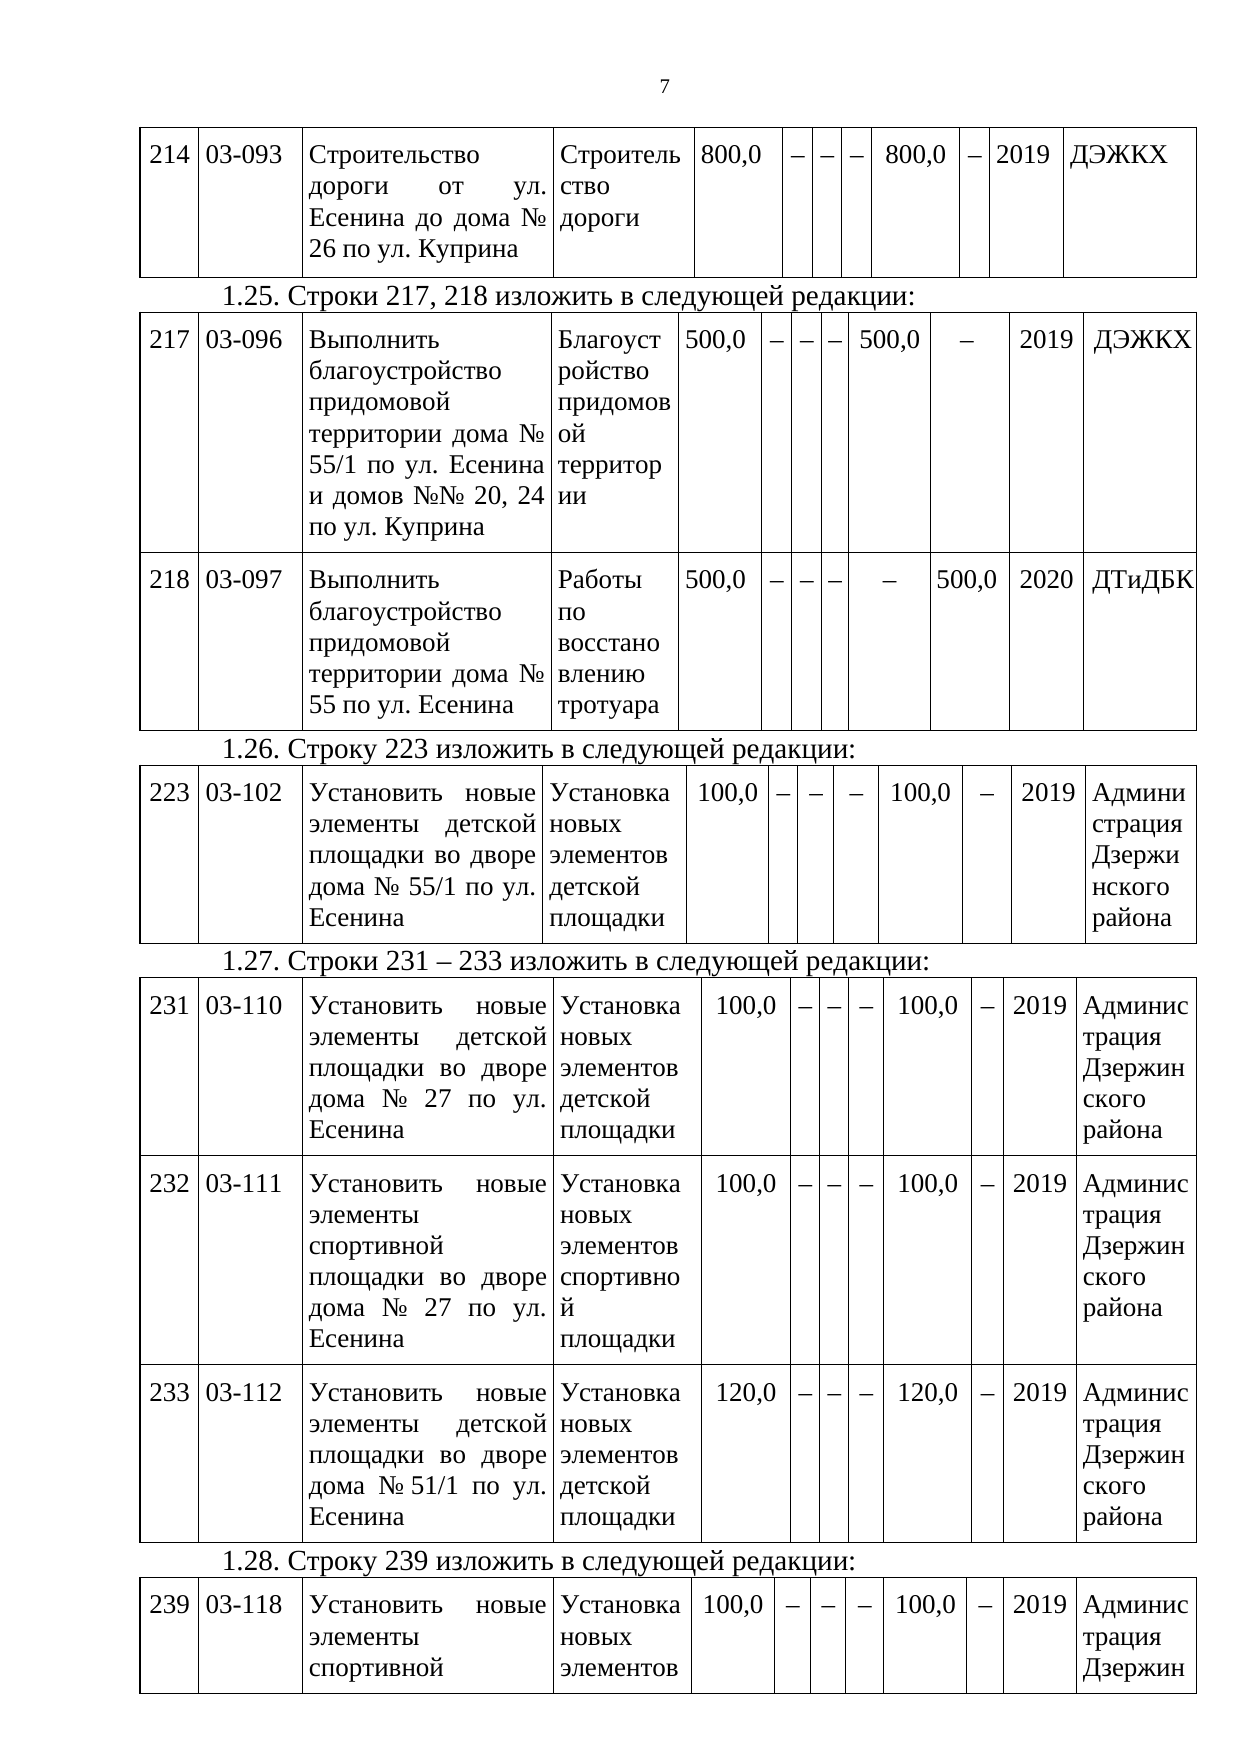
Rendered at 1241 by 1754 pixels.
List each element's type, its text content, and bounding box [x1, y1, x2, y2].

table_cell – [849, 1365, 883, 1542]
table_cell Выполнить благоустройство придомовой территории дома № 55 по ул. Есенина [303, 553, 551, 730]
table_cell – [792, 553, 821, 730]
table_header 03-096 [199, 313, 302, 552]
table_header – [822, 313, 848, 552]
table_header – [820, 978, 848, 1155]
table_cell Установить новые элементы спортивной площадки во дворе дома № 27 по ул. Есенина [303, 1156, 553, 1364]
table_header 2019 [1012, 766, 1085, 942]
table_header Установка новых элементов детской площадки [554, 978, 701, 1155]
table_header 2019 [1010, 313, 1083, 552]
table_header 03-110 [199, 978, 302, 1155]
table_header 2019 [1004, 1578, 1076, 1693]
table_cell 500,0 [931, 553, 1009, 730]
table_cell Администрация Дзержинского района [1077, 1365, 1196, 1542]
table_header Благоустройство придомовой территории [552, 313, 678, 552]
table_cell 03-112 [199, 1365, 302, 1542]
table_header – [960, 128, 989, 277]
table_cell 120,0 [702, 1365, 790, 1542]
table_cell 233 [141, 1365, 198, 1542]
table_cell Установка новых элементов детской площадки [554, 1365, 701, 1542]
table_cell 232 [141, 1156, 198, 1364]
table_header 217 [141, 313, 198, 552]
table_cell – [822, 553, 848, 730]
table_cell 2020 [1010, 553, 1083, 730]
table_cell 03-097 [199, 553, 302, 730]
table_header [303, 1578, 553, 1693]
table_header – [762, 313, 791, 552]
table_cell 2019 [1004, 1365, 1076, 1542]
table_cell 120,0 [884, 1365, 971, 1542]
text 1.28. Строку 239 изложить в следующей редакции: [148, 1543, 1181, 1577]
table_cell 218 [141, 553, 198, 730]
text 1.25. Строки 217, 218 изложить в следующей редакции: [148, 278, 1181, 312]
table_header 100,0 [692, 1578, 774, 1693]
table_header ДЭЖКХ [1084, 313, 1196, 552]
table_header 100,0 [884, 978, 971, 1155]
table_cell – [791, 1365, 819, 1542]
table_header – [775, 1578, 810, 1693]
table_header Установить новые элементы детской площадки во дворе дома № 55/1 по ул. Есенина [303, 766, 542, 942]
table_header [1077, 1578, 1196, 1693]
table_header 03-093 [199, 128, 302, 277]
table_cell – [972, 1365, 1003, 1542]
table_header – [846, 1578, 883, 1693]
table_header – [849, 978, 883, 1155]
table_header – [791, 978, 819, 1155]
table_header – [769, 766, 797, 942]
table_header 500,0 [679, 313, 761, 552]
table_header 800,0 [872, 128, 959, 277]
table_header 214 [141, 128, 198, 277]
table_header 03-118 [199, 1578, 302, 1693]
table_header – [813, 128, 841, 277]
table_cell – [849, 1156, 883, 1364]
table_header – [972, 978, 1003, 1155]
table_cell 500,0 [679, 553, 761, 730]
table_cell Установка новых элементов спортивной площадки [554, 1156, 701, 1364]
table_header – [834, 766, 878, 942]
table_header Администрация Дзержинского района [1086, 766, 1196, 942]
table_cell – [762, 553, 791, 730]
table_header – [811, 1578, 845, 1693]
table_header ДЭЖКХ [1064, 128, 1196, 277]
table_header – [842, 128, 871, 277]
table_header 239 [141, 1578, 198, 1693]
table_cell 100,0 [702, 1156, 790, 1364]
table_header Установить новые элементы детской площадки во дворе дома № 27 по ул. Есенина [303, 978, 553, 1155]
table_header – [963, 766, 1011, 942]
table_header 100,0 [884, 1578, 966, 1693]
text 1.27. Строки 231 – 233 изложить в следующей редакции: [148, 944, 1181, 977]
table_cell Администрация Дзержинского района [1077, 1156, 1196, 1364]
table_cell – [849, 553, 930, 730]
table_header Строительство дороги [554, 128, 694, 277]
table_header 2019 [1004, 978, 1076, 1155]
table_header – [783, 128, 812, 277]
table_cell ДТиДБК [1084, 553, 1196, 730]
text 1.26. Строку 223 изложить в следующей редакции: [148, 731, 1181, 764]
table_header – [798, 766, 833, 942]
table_cell – [820, 1156, 848, 1364]
table_header Администрация Дзержинского района [1077, 978, 1196, 1155]
table_cell Установить новые элементы детской площадки во дворе дома № 51/1 по ул. Есенина [303, 1365, 553, 1542]
table_header Установка новых элементов детской площадки [543, 766, 686, 942]
table_header Выполнить благоустройство придомовой территории дома № 55/1 по ул. Есенина и домов №№ 20, 24 по ул. Куприна [303, 313, 551, 552]
table_header – [967, 1578, 1003, 1693]
table_header Строительство дороги от ул. Есенина до дома № 26 по ул. Куприна [303, 128, 553, 277]
table_header 231 [141, 978, 198, 1155]
table_header – [931, 313, 1009, 552]
table_cell – [972, 1156, 1003, 1364]
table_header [554, 1578, 691, 1693]
table_header 800,0 [695, 128, 782, 277]
table_cell – [791, 1156, 819, 1364]
table_header 100,0 [702, 978, 790, 1155]
table_header 100,0 [879, 766, 962, 942]
table_cell Работы по восстановлению тротуара [552, 553, 678, 730]
table_header 500,0 [849, 313, 930, 552]
table_header 2019 [990, 128, 1063, 277]
table_header 100,0 [687, 766, 768, 942]
table_cell – [820, 1365, 848, 1542]
table_header – [792, 313, 821, 552]
table_cell 2019 [1004, 1156, 1076, 1364]
table_cell 100,0 [884, 1156, 971, 1364]
table_header 223 [141, 766, 198, 942]
table_cell 03-111 [199, 1156, 302, 1364]
table_header 03-102 [199, 766, 302, 942]
